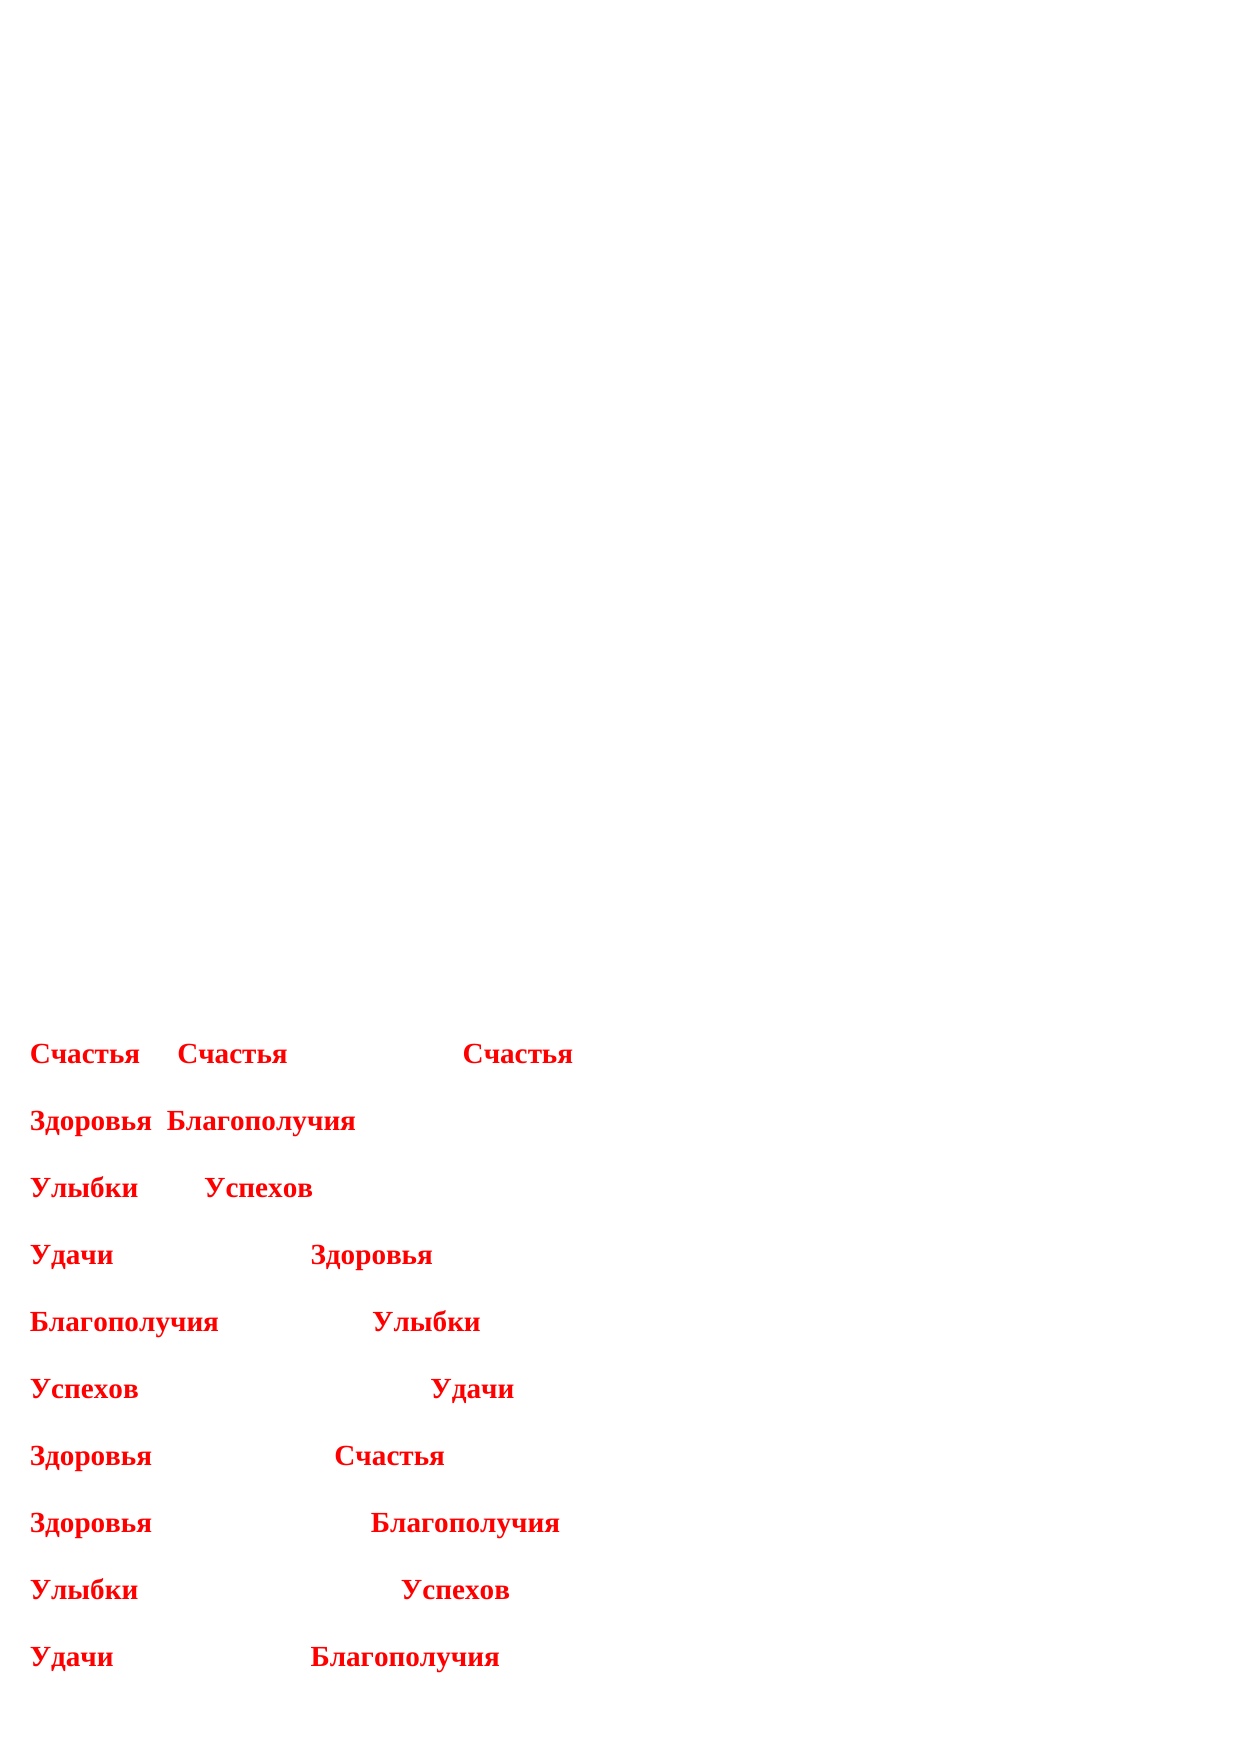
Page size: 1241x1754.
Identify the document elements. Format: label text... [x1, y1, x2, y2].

text Здоровья Благополучия [29, 1505, 1226, 1539]
text Удачи Благополучия [29, 1639, 1226, 1673]
text Благополучия Улыбки [29, 1304, 1226, 1338]
text Улыбки Успехов [29, 1572, 1226, 1606]
text Улыбки Успехов [29, 1170, 1226, 1203]
text Здоровья Благополучия [29, 1103, 1226, 1136]
text Успехов Удачи [29, 1371, 1226, 1405]
text Здоровья Счастья [29, 1438, 1226, 1472]
text Удачи Здоровья [29, 1237, 1226, 1271]
text Счастья Счастья Счастья [29, 1036, 1226, 1069]
